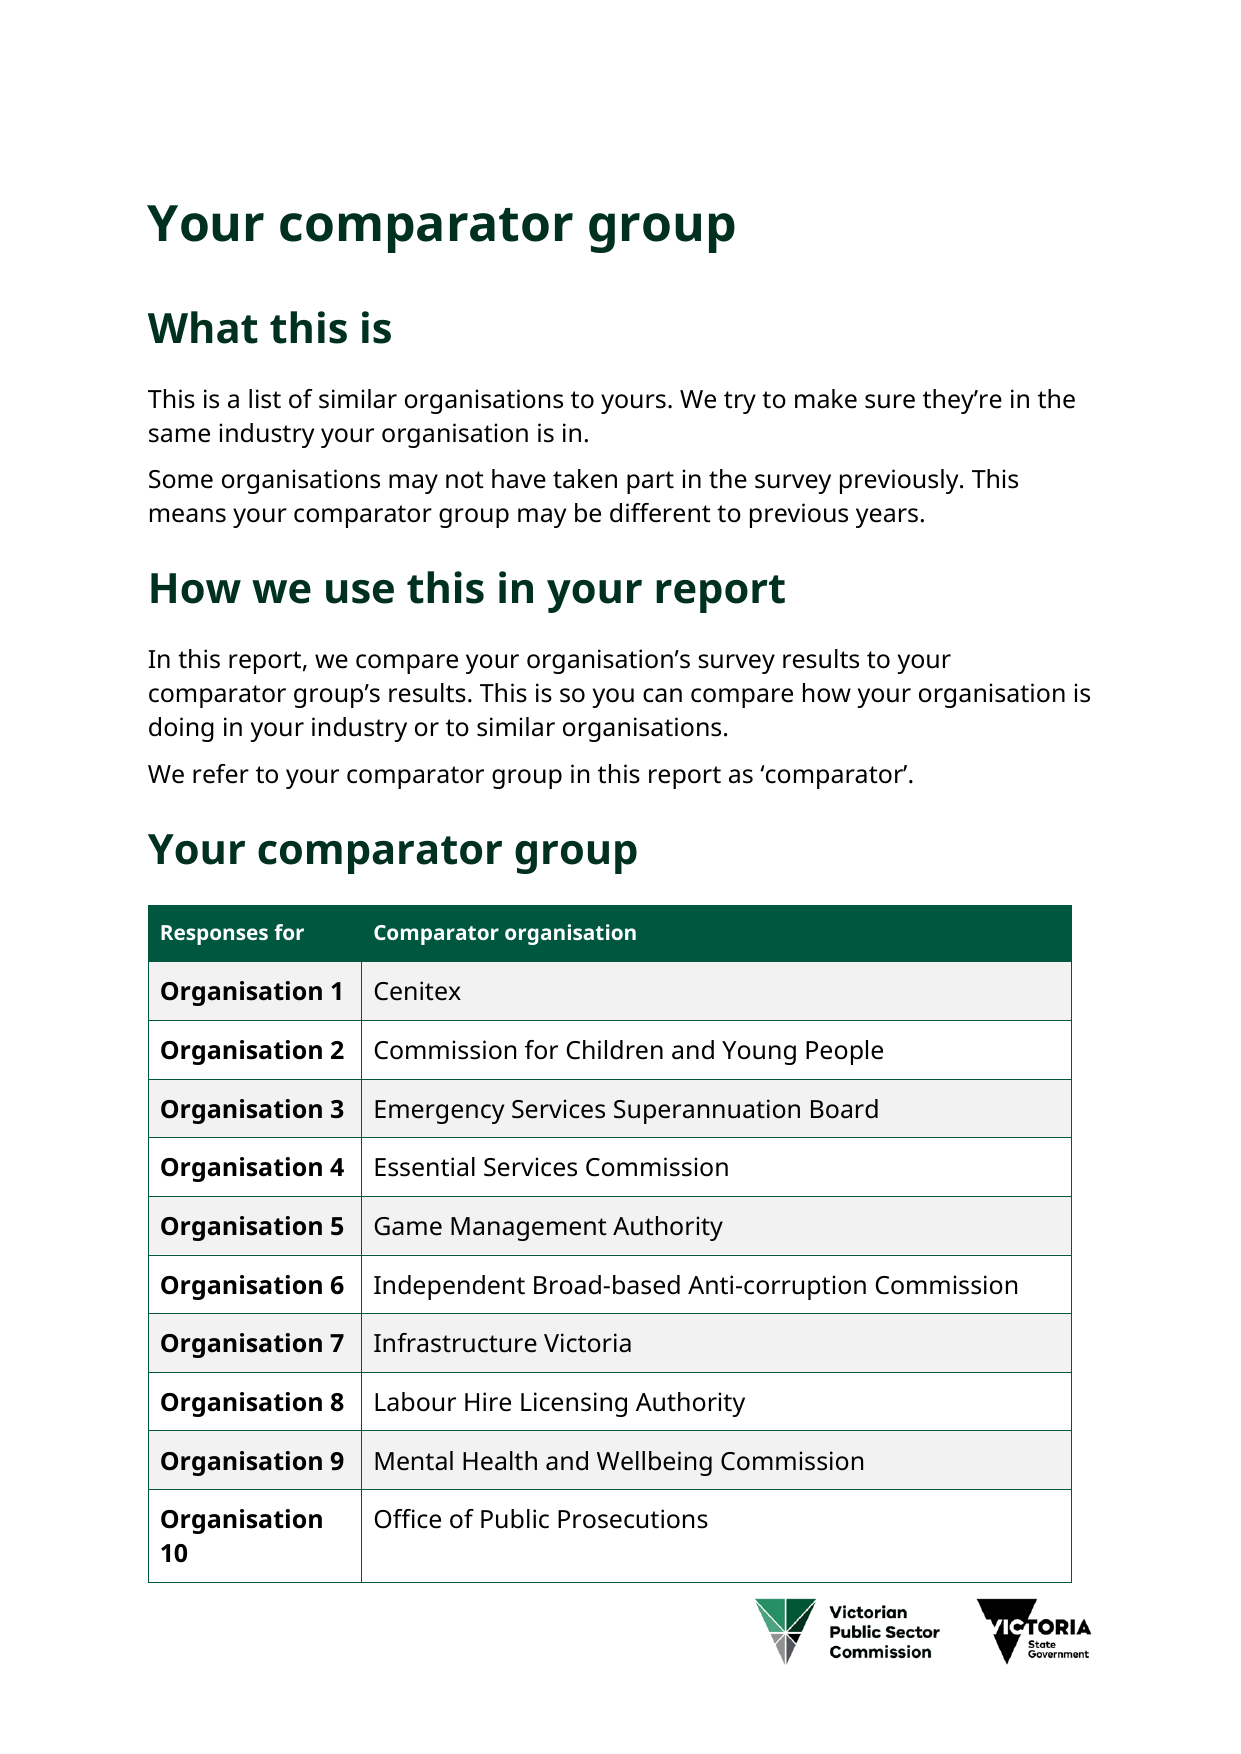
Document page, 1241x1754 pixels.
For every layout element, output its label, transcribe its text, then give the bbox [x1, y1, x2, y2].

table_cell Organisation 3 [149, 1080, 361, 1137]
table_cell Emergency Services Superannuation Board [362, 1080, 1071, 1137]
table_cell Organisation 4 [149, 1138, 361, 1196]
text In this report, we compare your organisation’s survey results to your comparator group’s results. This is so you can compare how your organisation is doing in your industry or to similar organisations. [148, 642, 1092, 744]
picture [754, 1598, 1093, 1666]
subtitle How we use this in your report [148, 559, 1092, 616]
text This is a list of similar organisations to yours. We try to make sure they’re in the same industry your organisation is in. [148, 381, 1092, 449]
table_cell Organisation 8 [149, 1373, 361, 1430]
text Some organisations may not have taken part in the survey previously. This means your comparator group may be different to previous years. [148, 462, 1092, 530]
table_cell Organisation 7 [149, 1314, 361, 1372]
table_cell Organisation 2 [149, 1021, 361, 1078]
table_cell Organisation 1 [149, 962, 361, 1020]
table_cell Game Management Authority [362, 1197, 1071, 1254]
table_cell Office of Public Prosecutions [362, 1490, 1071, 1582]
table_cell Commission for Children and Young People [362, 1021, 1071, 1078]
table_cell Organisation 10 [149, 1490, 361, 1582]
table_header Responses for [149, 906, 361, 961]
table_cell Independent Broad-based Anti-corruption Commission [362, 1256, 1071, 1313]
table_cell Cenitex [362, 962, 1071, 1020]
subtitle Your comparator group [148, 820, 1092, 876]
table_header Comparator organisation [362, 906, 1071, 961]
table_cell Organisation 5 [149, 1197, 361, 1254]
text We refer to your comparator group in this report as ‘comparator’. [148, 756, 1092, 791]
table_cell Organisation 9 [149, 1431, 361, 1489]
subtitle Your comparator group [148, 188, 1092, 256]
table_cell Essential Services Commission [362, 1138, 1071, 1196]
table_cell Organisation 6 [149, 1256, 361, 1313]
table_cell Labour Hire Licensing Authority [362, 1373, 1071, 1430]
subtitle What this is [148, 299, 1092, 355]
table_cell Infrastructure Victoria [362, 1314, 1071, 1372]
table_cell Mental Health and Wellbeing Commission [362, 1431, 1071, 1489]
